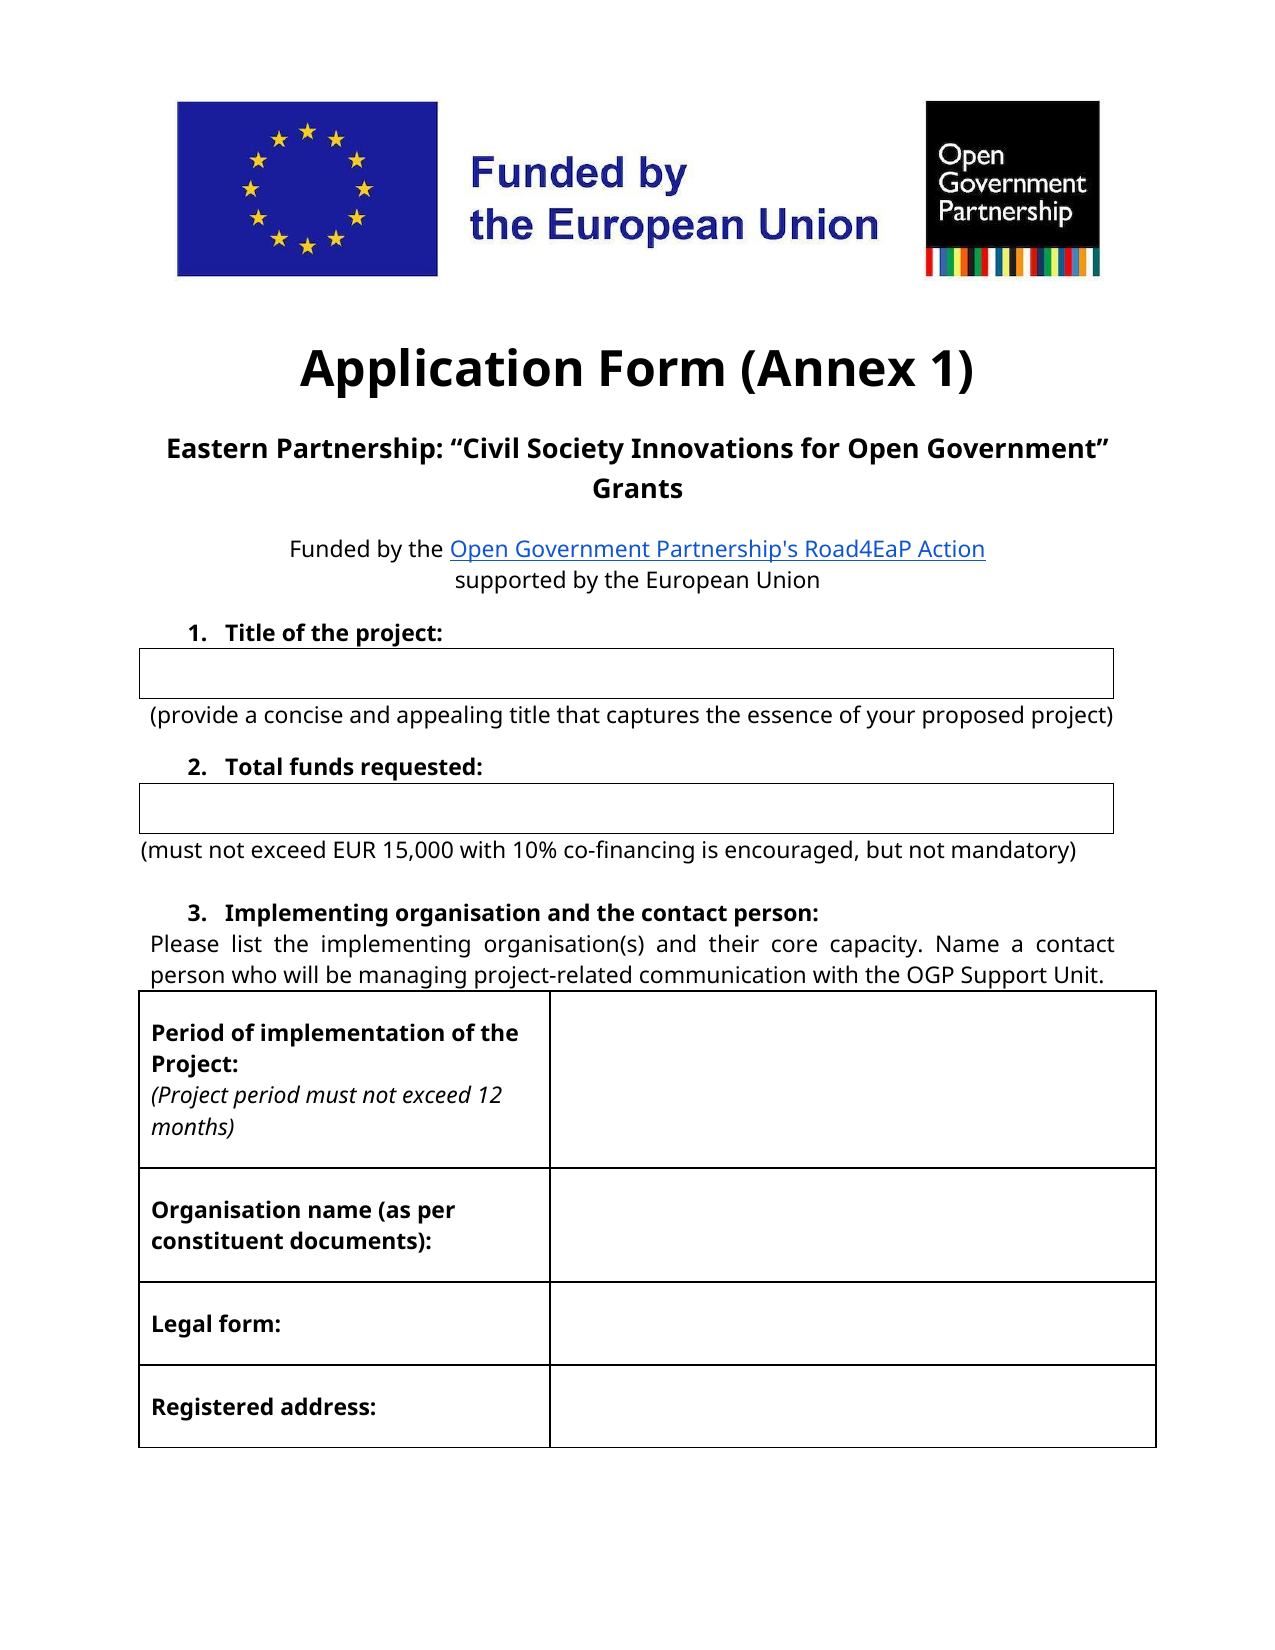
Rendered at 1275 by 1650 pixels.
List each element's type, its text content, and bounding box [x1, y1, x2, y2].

subtitle Application Form (Annex 1) [150, 333, 1125, 401]
table_header [551, 992, 1155, 1167]
table_cell [551, 1283, 1155, 1364]
table_cell Organisation name (as per constituent documents): [140, 1169, 549, 1281]
picture [150, 75, 1125, 302]
text (provide a concise and appealing title that captures the essence of your proposed project) [150, 699, 1125, 731]
list Implementing organisation and the contact person: [187, 897, 1116, 928]
list Title of the project: [187, 616, 1125, 648]
text supported by the European Union [150, 564, 1125, 596]
text Please list the implementing organisation(s) and their core capacity. Name a contact person who will be managing project-related communication with the OGP Support Unit. [150, 928, 1116, 990]
text (must not exceed EUR 15,000 with 10% co-financing is encouraged, but not mandatory) [150, 834, 1125, 865]
list Total funds requested: [187, 751, 1116, 783]
text Funded by the Open Government Partnership's Road4EaP Action [150, 533, 1125, 564]
table_cell Legal form: [140, 1283, 549, 1364]
table_header [140, 649, 1113, 698]
table_cell Registered address: [140, 1366, 549, 1447]
table_header [140, 784, 1113, 833]
table_header Period of implementation of the Project: (Project period must not exceed 12 months) [140, 992, 549, 1167]
subtitle Eastern Partnership: “Civil Society Innovations for Open Government” Grants [150, 430, 1125, 506]
table_cell [551, 1169, 1155, 1281]
table_cell [551, 1366, 1155, 1447]
